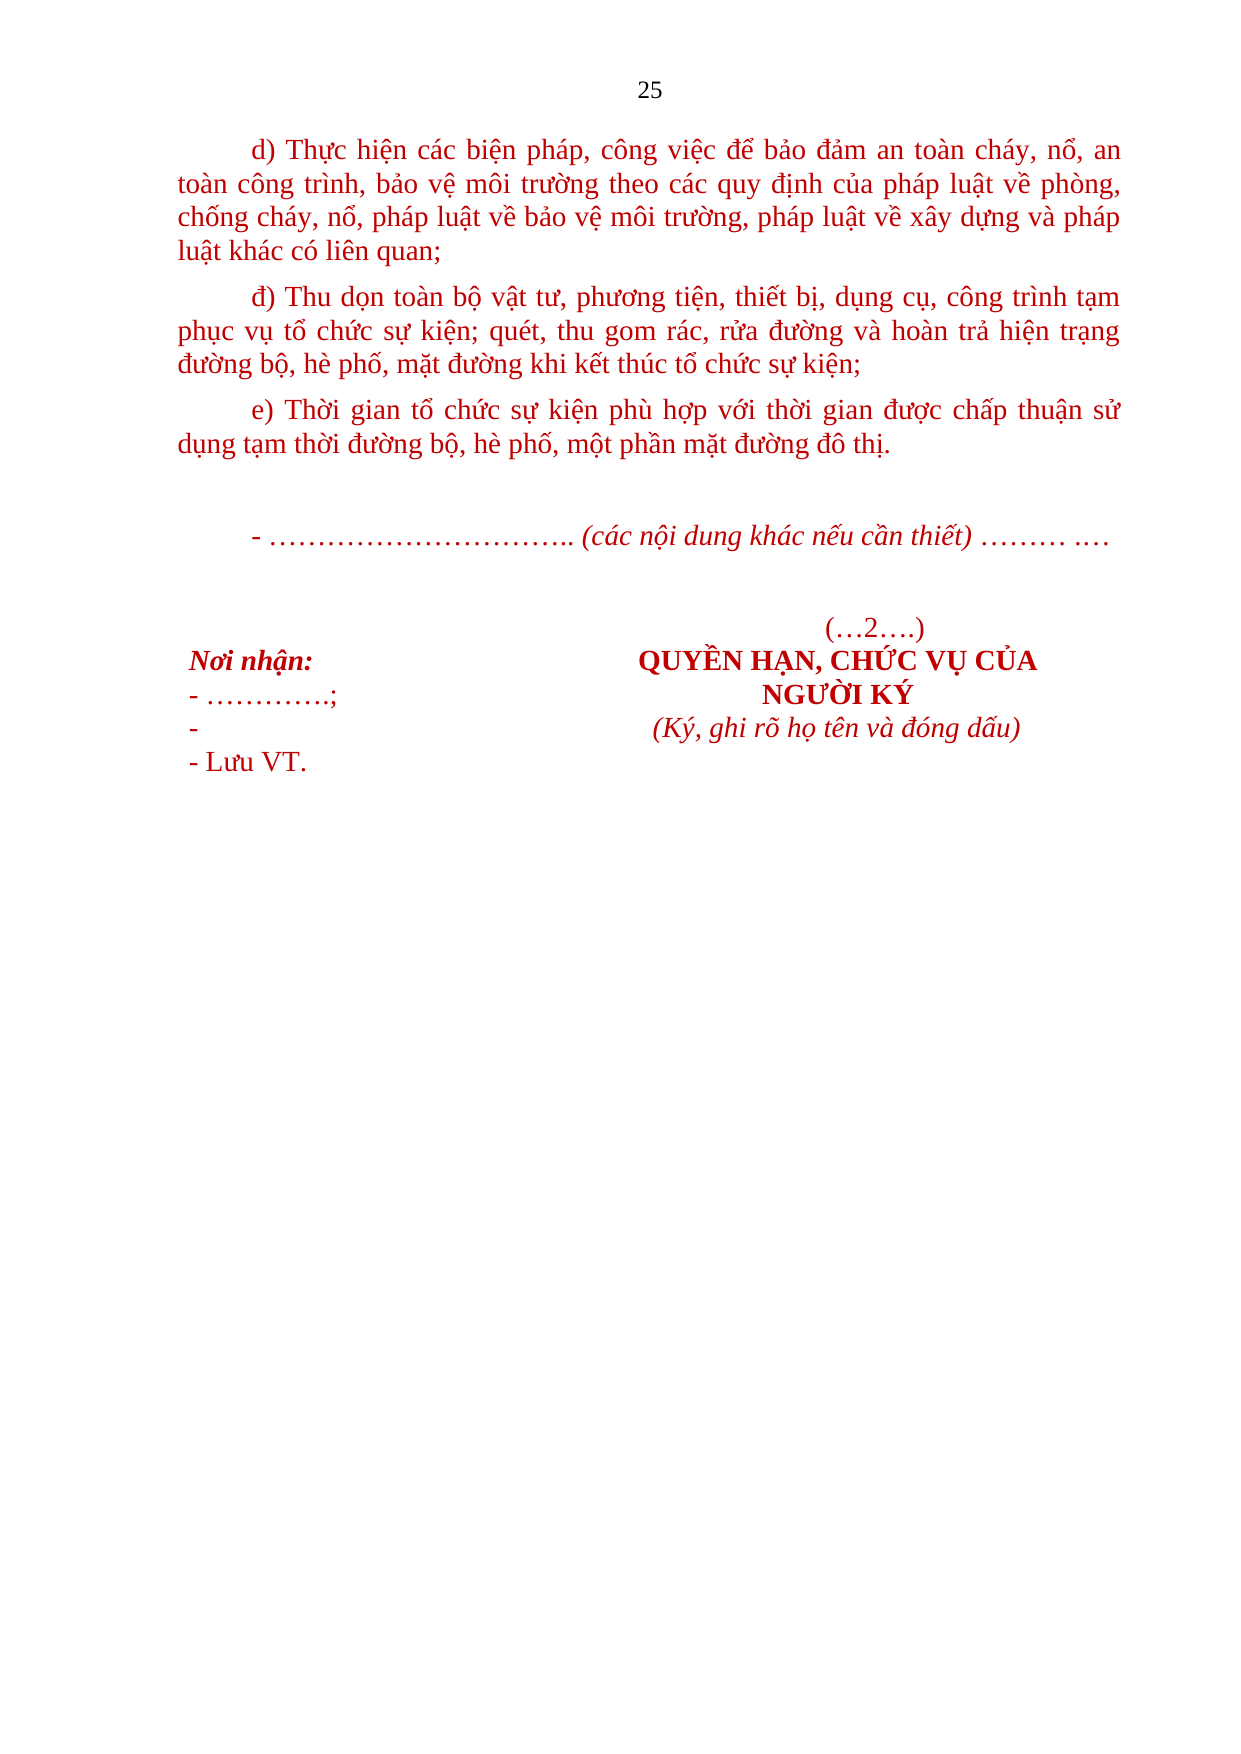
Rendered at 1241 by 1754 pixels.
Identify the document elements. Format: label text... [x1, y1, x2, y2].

text e) Thời gian tổ chức sự kiện phù hợp với thời gian được chấp thuận sử dụng tạm thời đường bộ, hè phố, một phần mặt đường đô thị. [177, 392, 1122, 459]
table_header Nơi nhận: - ………….; - - Lưu VT. [177, 598, 576, 778]
text - ………………………….. (các nội dung khác nếu cần thiết) ……… .… [177, 518, 1122, 551]
table_header (…2….) QUYỀN HẠN, CHỨC VỤ CỦA NGƯỜI KÝ (Ký, ghi rõ họ tên và đóng dấu) [576, 598, 1100, 778]
text đ) Thu dọn toàn bộ vật tư, phương tiện, thiết bị, dụng cụ, công trình tạm phục vụ tổ chức sự kiện; quét, thu gom rác, rửa đường và hoàn trả hiện trạng đường bộ, hè phố, mặt đường khi kết thúc tổ chức sự kiện; [177, 279, 1122, 380]
text d) Thực hiện các biện pháp, công việc để bảo đảm an toàn cháy, nổ, an toàn công trình, bảo vệ môi trường theo các quy định của pháp luật về phòng, chống cháy, nổ, pháp luật về bảo vệ môi trường, pháp luật về xây dựng và pháp luật khác có liên quan; [177, 132, 1122, 267]
